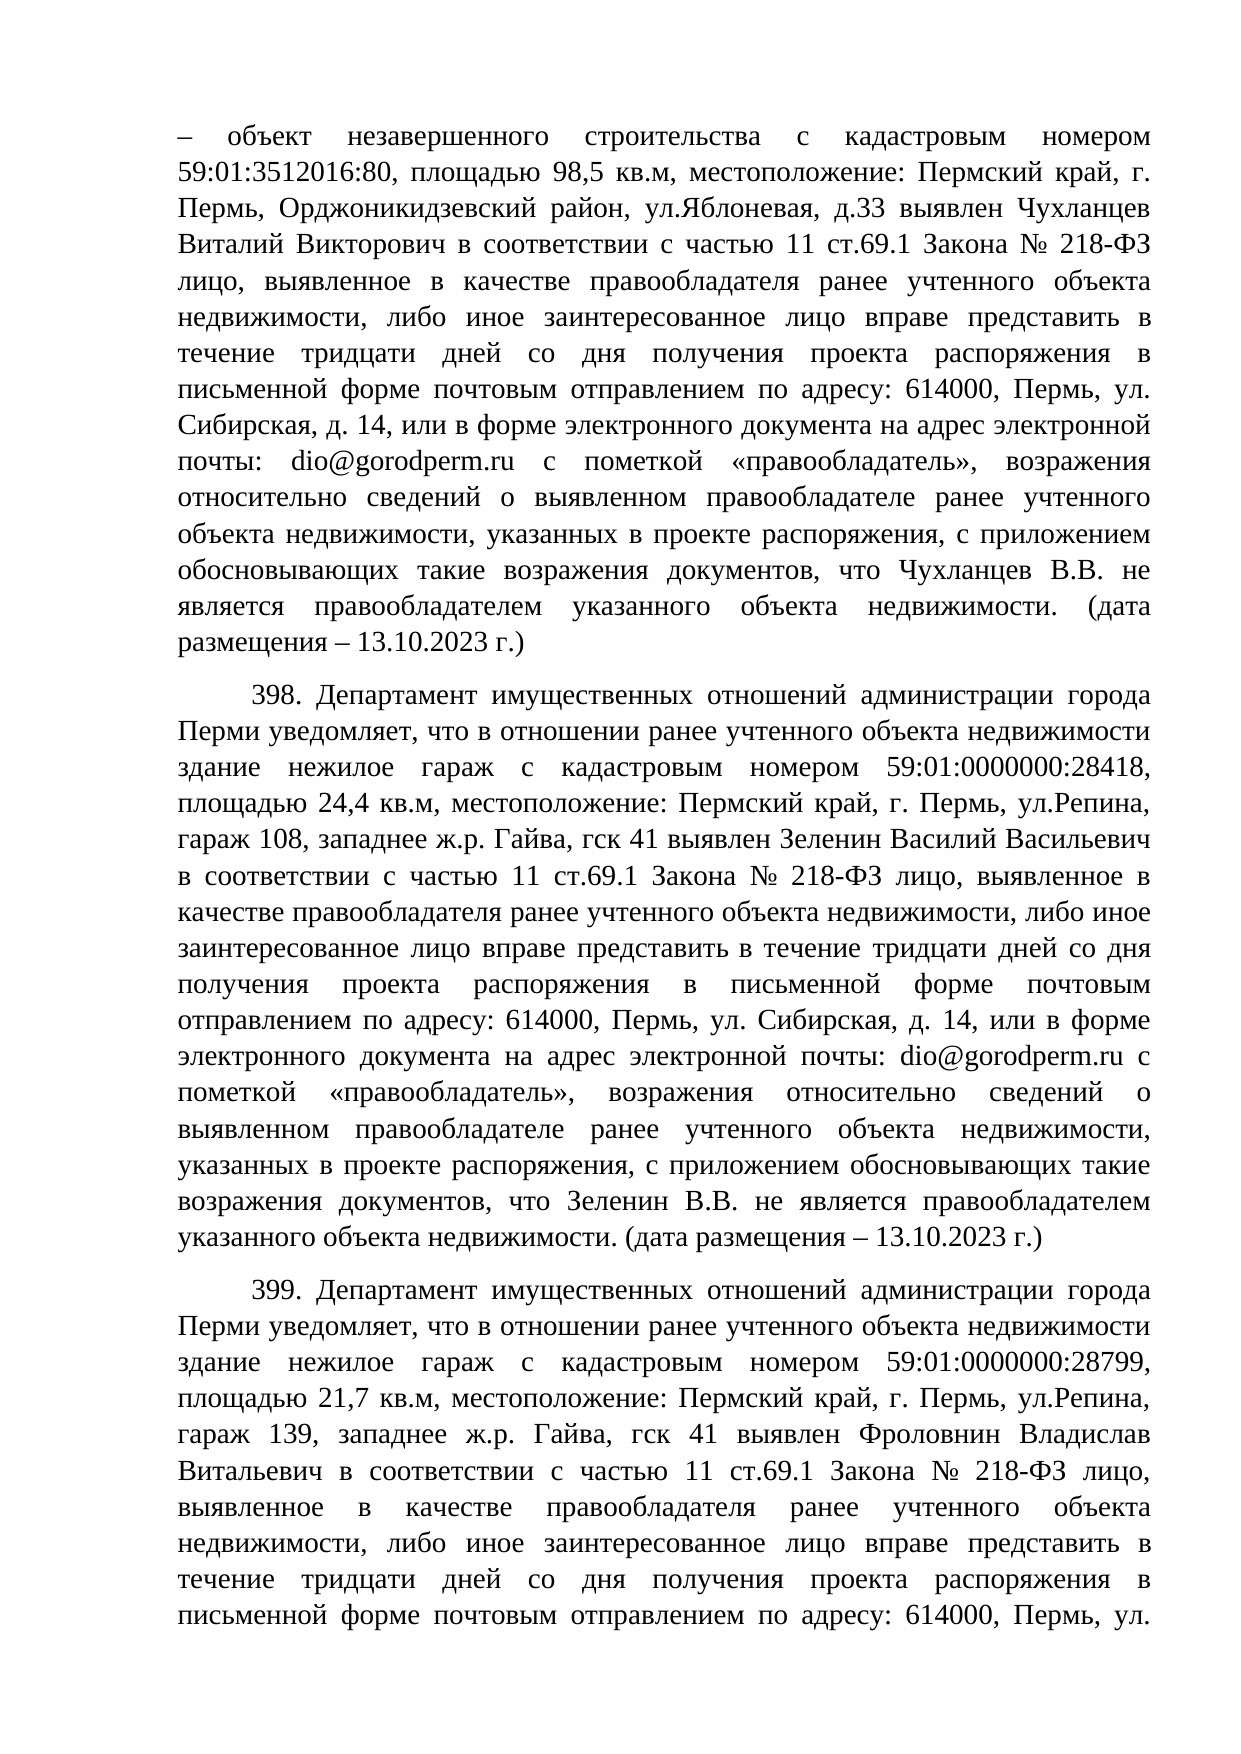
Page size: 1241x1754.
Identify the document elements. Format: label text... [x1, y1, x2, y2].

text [177, 1272, 1152, 1631]
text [177, 118, 1152, 658]
text 398. Департамент имущественных отношений администрации города Перми уведомляет, что в отношении ранее учтенного объекта недвижимости здание нежилое гараж с кадастровым номером 59:01:0000000:28418, площадью 24,4 кв.м, местоположение: Пермский край, г. Пермь, ул.Репина, гараж 108, западнее ж.р. Гайва, гск 41 выявлен Зеленин Василий Васильевич в соответствии с частью 11 ст.69.1 Закона № 218-ФЗ лицо, выявленное в качестве правообладателя ранее учтенного объекта недвижимости, либо иное заинтересованное лицо вправе представить в течение тридцати дней со дня получения проекта распоряжения в письменной форме почтовым отправлением по адресу: 614000, Пермь, ул. Сибирская, д. 14, или в форме электронного документа на адрес электронной почты: dio@gorodperm.ru с пометкой «правообладатель», возражения относительно сведений о выявленном правообладателе ранее учтенного объекта недвижимости, указанных в проекте распоряжения, с приложением обосновывающих такие возражения документов, что Зеленин В.В. не является правообладателем указанного объекта недвижимости. (дата размещения – 13.10.2023 г.) [177, 677, 1152, 1253]
